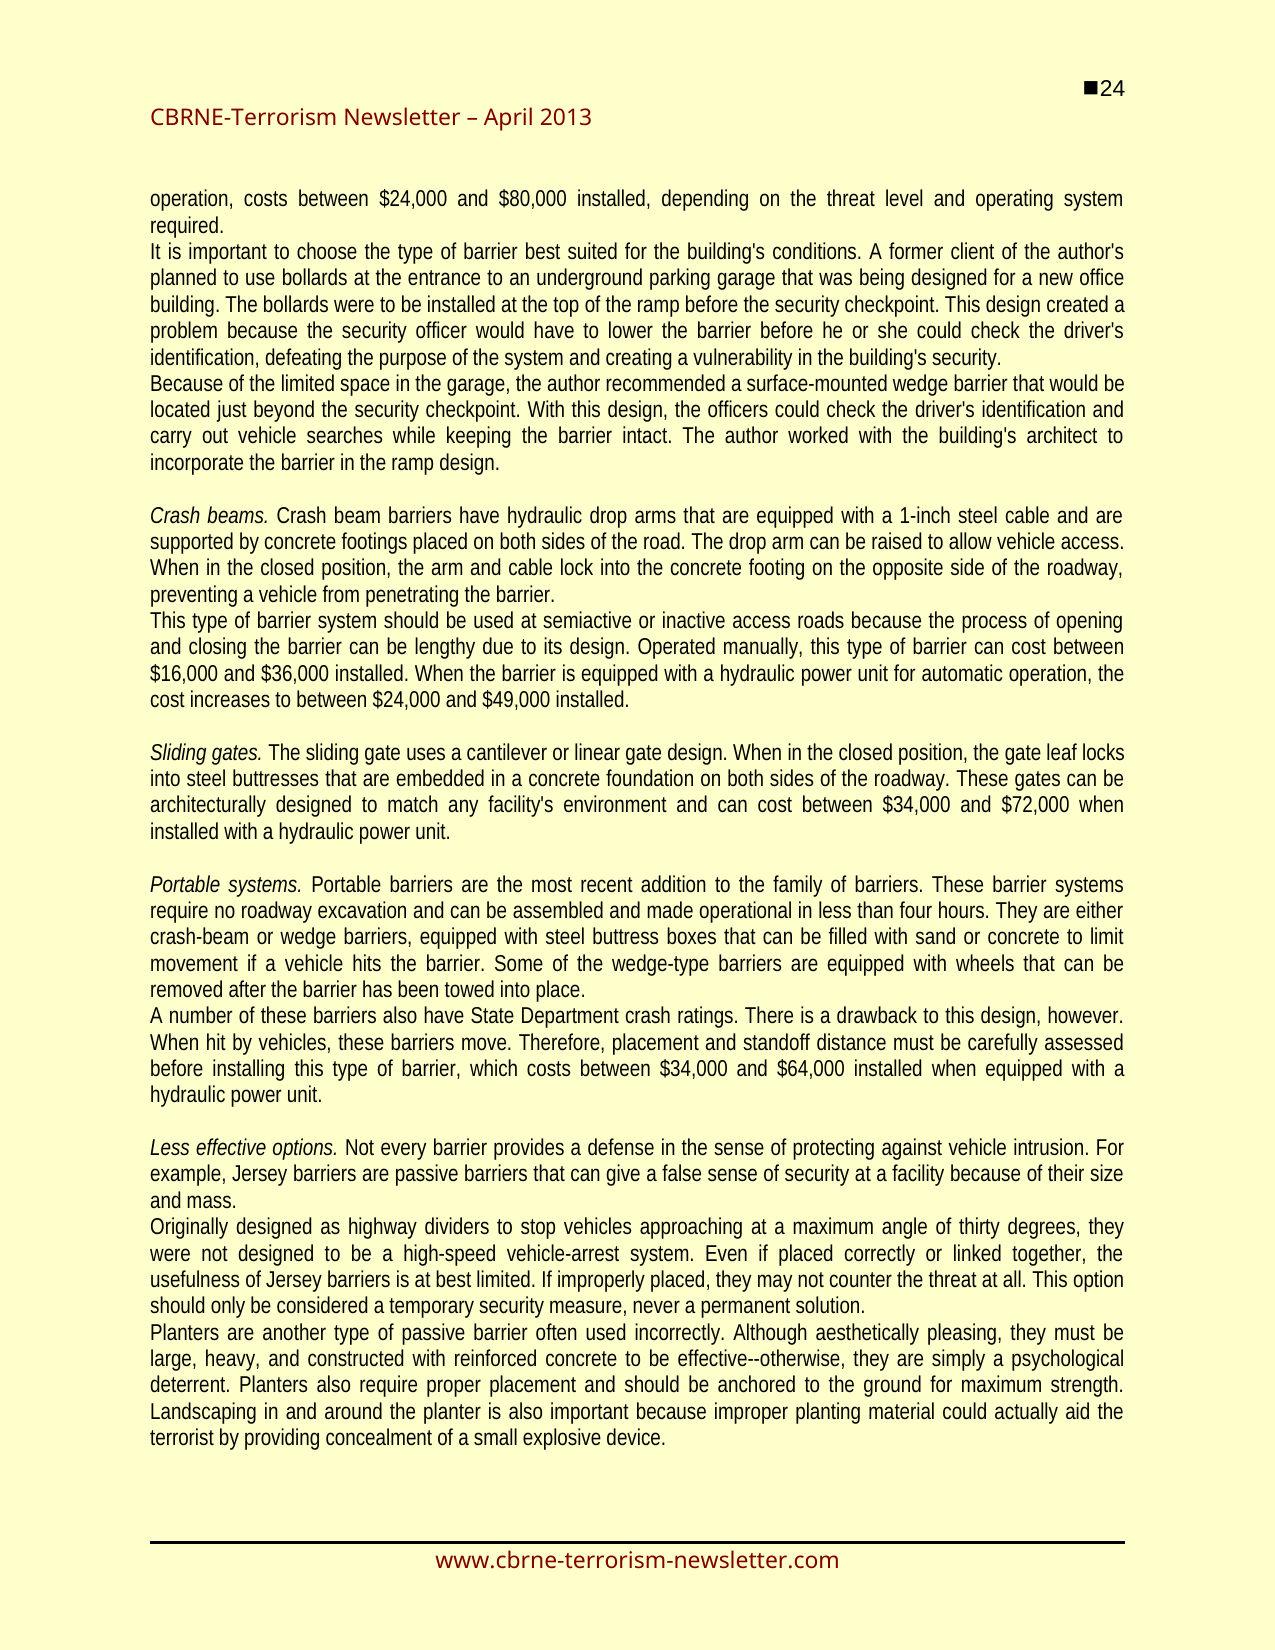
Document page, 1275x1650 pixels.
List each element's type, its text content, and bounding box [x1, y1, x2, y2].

text It is important to choose the type of barrier best suited for the building's conditions. A former client of the author's planned to use bollards at the entrance to an underground parking garage that was being designed for a new office building. The bollards were to be installed at the top of the ramp before the security checkpoint. This design created a problem because the security officer would have to lower the barrier before he or she could check the driver's identification, defeating the purpose of the system and creating a vulnerability in the building's security. [150, 238, 1125, 370]
text A number of these barriers also have State Department crash ratings. There is a drawback to this design, however. When hit by vehicles, these barriers move. Therefore, placement and standoff distance must be carefully assessed before installing this type of barrier, which costs between $34,000 and $64,000 installed when equipped with a hydraulic power unit. [150, 1002, 1125, 1108]
text Sliding gates. The sliding gate uses a cantilever or linear gate design. When in the closed position, the gate leaf locks into steel buttresses that are embedded in a concrete foundation on both sides of the roadway. These gates can be architecturally designed to match any facility's environment and can cost between $34,000 and $72,000 when installed with a hydraulic power unit. [150, 739, 1125, 844]
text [150, 185, 1125, 238]
text Planters are another type of passive barrier often used incorrectly. Although aesthetically pleasing, they must be large, heavy, and constructed with reinforced concrete to be effective--otherwise, they are simply a psychological deterrent. Planters also require proper placement and should be anchored to the ground for maximum strength. Landscaping in and around the planter is also important because improper planting material could actually aid the terrorist by providing concealment of a small explosive device. [150, 1318, 1125, 1450]
text Because of the limited space in the garage, the author recommended a surface-mounted wedge barrier that would be located just beyond the security checkpoint. With this design, the officers could check the driver's identification and carry out vehicle searches while keeping the barrier intact. The author worked with the building's architect to incorporate the barrier in the ramp design. [150, 370, 1125, 475]
text This type of barrier system should be used at semiactive or inactive access roads because the process of opening and closing the barrier can be lengthy due to its design. Operated manually, this type of barrier can cost between $16,000 and $36,000 installed. When the barrier is equipped with a hydraulic power unit for automatic operation, the cost increases to between $24,000 and $49,000 installed. [150, 607, 1125, 712]
text Crash beams. Crash beam barriers have hydraulic drop arms that are equipped with a 1-inch steel cable and are supported by concrete footings placed on both sides of the road. The drop arm can be raised to allow vehicle access. When in the closed position, the arm and cable lock into the concrete footing on the opposite side of the roadway, preventing a vehicle from penetrating the barrier. [150, 502, 1125, 607]
text Less effective options. Not every barrier provides a defense in the sense of protecting against vehicle intrusion. For example, Jersey barriers are passive barriers that can give a false sense of security at a facility because of their size and mass. [150, 1134, 1125, 1213]
text Originally designed as highway dividers to stop vehicles approaching at a maximum angle of thirty degrees, they were not designed to be a high-speed vehicle-arrest system. Even if placed correctly or linked together, the usefulness of Jersey barriers is at best limited. If improperly placed, they may not counter the threat at all. This option should only be considered a temporary security measure, never a permanent solution. [150, 1213, 1125, 1318]
text Portable systems. Portable barriers are the most recent addition to the family of barriers. These barrier systems require no roadway excavation and can be assembled and made operational in less than four hours. They are either crash-beam or wedge barriers, equipped with steel buttress boxes that can be filled with sand or concrete to limit movement if a vehicle hits the barrier. Some of the wedge-type barriers are equipped with wheels that can be removed after the barrier has been towed into place. [150, 871, 1125, 1002]
